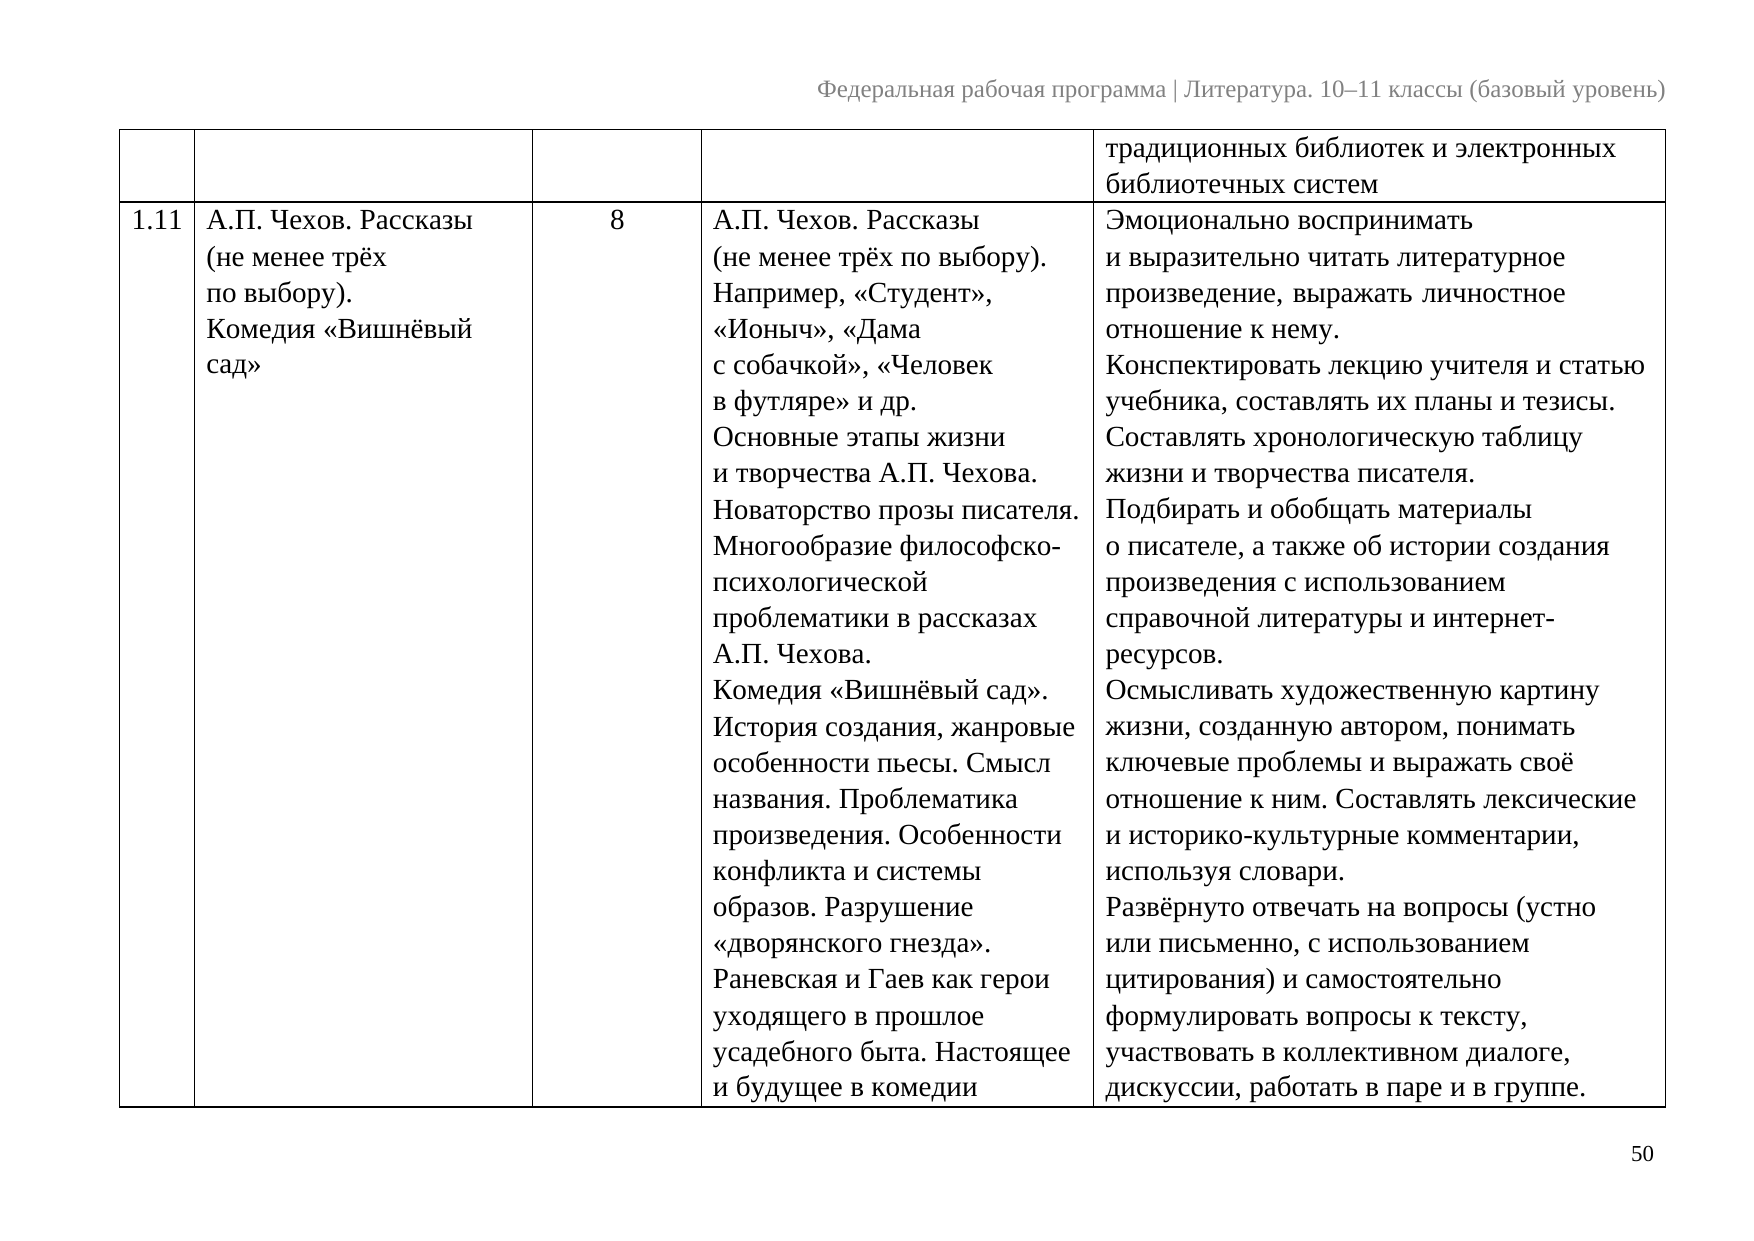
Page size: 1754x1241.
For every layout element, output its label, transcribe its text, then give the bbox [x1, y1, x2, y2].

table_cell А.П. Чехов. Рассказы (не менее трёх по выбору). Например, «Студент», «Ионыч», «Дама с собачкой», «Человек в футляре» и др. Основные этапы жизни и творчества А.П. Чехова. Новаторство прозы писателя. Многообразие философско- психологической проблематики в рассказах А.П. Чехова. Комедия «Вишнёвый сад». История создания, жанровые особенности пьесы. Смысл названия. Проблематика произведения. Особенности конфликта и системы образов. Разрушение «дворянского гнезда». Раневская и Гаев как герои уходящего в прошлое усадебного быта. Настоящее и будущее в комедии [702, 203, 1093, 1106]
table_header [533, 130, 701, 201]
table_header традиционных библиотек и электронных библиотечных систем [1094, 130, 1665, 201]
table_header [702, 130, 1093, 201]
table_cell 8 [533, 203, 701, 1106]
table_header [195, 130, 532, 201]
table_cell 1.11 [120, 203, 194, 1106]
table_cell А.П. Чехов. Рассказы (не менее трёх по выбору). Комедия «Вишнёвый сад» [195, 203, 532, 1106]
table_header [120, 130, 194, 201]
table_cell Эмоционально воспринимать и выразительно читать литературное произведение, выражать личностное отношение к нему. Конспектировать лекцию учителя и статью учебника, составлять их планы и тезисы. Составлять хронологическую таблицу жизни и творчества писателя. Подбирать и обобщать материалы о писателе, а также об истории создания произведения с использованием справочной литературы и интернет- ресурсов. Осмысливать художественную картину жизни, созданную автором, понимать ключевые проблемы и выражать своё отношение к ним. Составлять лексические и историко-культурные комментарии, используя словари. Развёрнуто отвечать на вопросы (устно или письменно, с использованием цитирования) и самостоятельно формулировать вопросы к тексту, участвовать в коллективном диалоге, дискуссии, работать в паре и в группе. [1094, 203, 1665, 1106]
